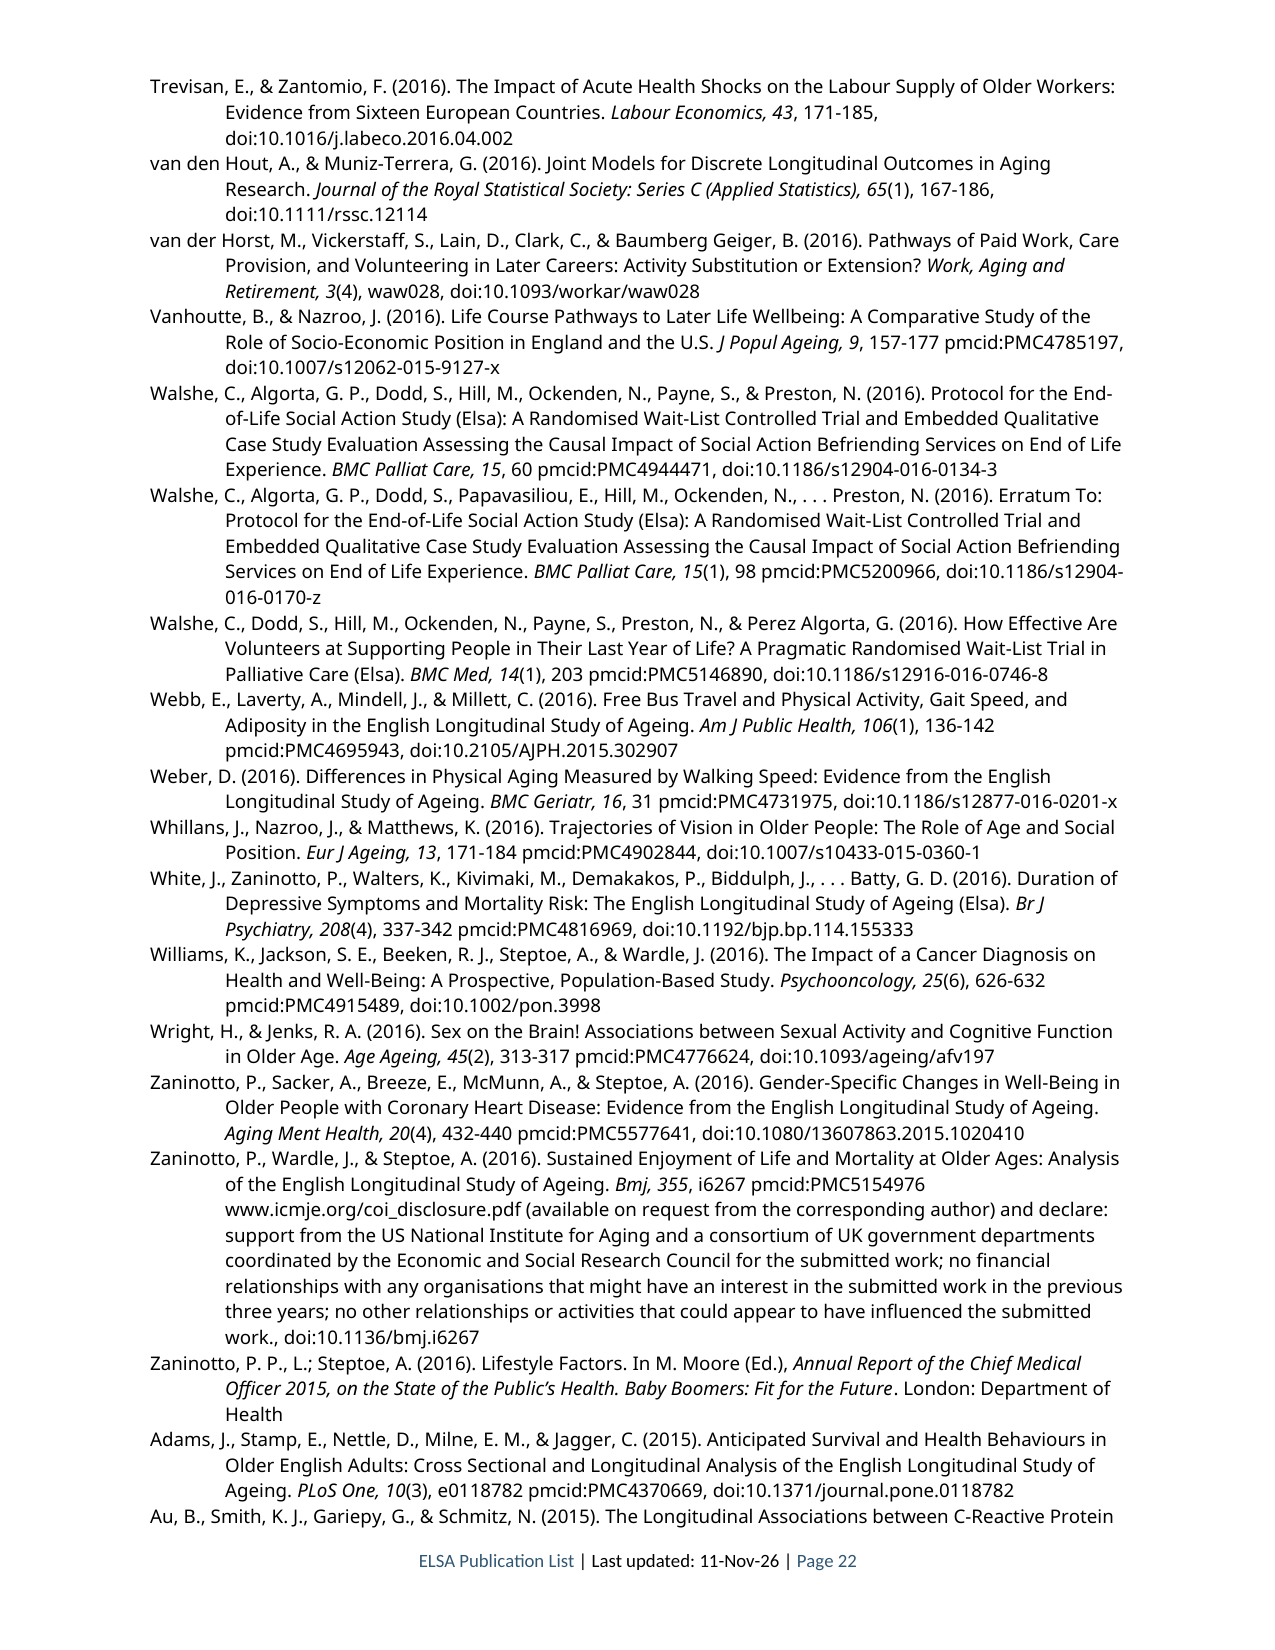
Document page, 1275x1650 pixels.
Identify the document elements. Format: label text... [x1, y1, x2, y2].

text Zaninotto, P., Sacker, A., Breeze, E., McMunn, A., & Steptoe, A. (2016). Gender-Specific Changes in Well-Being in Older People with Coronary Heart Disease: Evidence from the English Longitudinal Study of Ageing. Aging Ment Health, 20(4), 432-440 pmcid:PMC5577641, doi:10.1080/13607863.2015.1020410 [150, 1069, 1125, 1146]
text Adams, J., Stamp, E., Nettle, D., Milne, E. M., & Jagger, C. (2015). Anticipated Survival and Health Behaviours in Older English Adults: Cross Sectional and Longitudinal Analysis of the English Longitudinal Study of Ageing. PLoS One, 10(3), e0118782 pmcid:PMC4370669, doi:10.1371/journal.pone.0118782 [150, 1426, 1125, 1503]
text Zaninotto, P., Wardle, J., & Steptoe, A. (2016). Sustained Enjoyment of Life and Mortality at Older Ages: Analysis of the English Longitudinal Study of Ageing. Bmj, 355, i6267 pmcid:PMC5154976 www.icmje.org/coi_disclosure.pdf (available on request from the corresponding author) and declare: support from the US National Institute for Aging and a consortium of UK government departments coordinated by the Economic and Social Research Council for the submitted work; no financial relationships with any organisations that might have an interest in the submitted work in the previous three years; no other relationships or activities that could appear to have influenced the submitted work., doi:10.1136/bmj.i6267 [150, 1146, 1125, 1350]
text Wright, H., & Jenks, R. A. (2016). Sex on the Brain! Associations between Sexual Activity and Cognitive Function in Older Age. Age Ageing, 45(2), 313-317 pmcid:PMC4776624, doi:10.1093/ageing/afv197 [150, 1018, 1125, 1069]
text van den Hout, A., & Muniz-Terrera, G. (2016). Joint Models for Discrete Longitudinal Outcomes in Aging Research. Journal of the Royal Statistical Society: Series C (Applied Statistics), 65(1), 167-186, doi:10.1111/rssc.12114 [150, 150, 1125, 227]
text Weber, D. (2016). Differences in Physical Aging Measured by Walking Speed: Evidence from the English Longitudinal Study of Ageing. BMC Geriatr, 16, 31 pmcid:PMC4731975, doi:10.1186/s12877-016-0201-x [150, 763, 1125, 814]
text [150, 1503, 1125, 1528]
text Whillans, J., Nazroo, J., & Matthews, K. (2016). Trajectories of Vision in Older People: The Role of Age and Social Position. Eur J Ageing, 13, 171-184 pmcid:PMC4902844, doi:10.1007/s10433-015-0360-1 [150, 814, 1125, 865]
text Vanhoutte, B., & Nazroo, J. (2016). Life Course Pathways to Later Life Wellbeing: A Comparative Study of the Role of Socio-Economic Position in England and the U.S. J Popul Ageing, 9, 157-177 pmcid:PMC4785197, doi:10.1007/s12062-015-9127-x [150, 303, 1125, 380]
text Webb, E., Laverty, A., Mindell, J., & Millett, C. (2016). Free Bus Travel and Physical Activity, Gait Speed, and Adiposity in the English Longitudinal Study of Ageing. Am J Public Health, 106(1), 136-142 pmcid:PMC4695943, doi:10.2105/AJPH.2015.302907 [150, 686, 1125, 763]
text Williams, K., Jackson, S. E., Beeken, R. J., Steptoe, A., & Wardle, J. (2016). The Impact of a Cancer Diagnosis on Health and Well-Being: A Prospective, Population-Based Study. Psychooncology, 25(6), 626-632 pmcid:PMC4915489, doi:10.1002/pon.3998 [150, 942, 1125, 1018]
text Trevisan, E., & Zantomio, F. (2016). The Impact of Acute Health Shocks on the Labour Supply of Older Workers: Evidence from Sixteen European Countries. Labour Economics, 43, 171-185, doi:10.1016/j.labeco.2016.04.002 [150, 74, 1125, 150]
text Walshe, C., Dodd, S., Hill, M., Ockenden, N., Payne, S., Preston, N., & Perez Algorta, G. (2016). How Effective Are Volunteers at Supporting People in Their Last Year of Life? A Pragmatic Randomised Wait-List Trial in Palliative Care (Elsa). BMC Med, 14(1), 203 pmcid:PMC5146890, doi:10.1186/s12916-016-0746-8 [150, 610, 1125, 686]
text White, J., Zaninotto, P., Walters, K., Kivimaki, M., Demakakos, P., Biddulph, J., . . . Batty, G. D. (2016). Duration of Depressive Symptoms and Mortality Risk: The English Longitudinal Study of Ageing (Elsa). Br J Psychiatry, 208(4), 337-342 pmcid:PMC4816969, doi:10.1192/bjp.bp.114.155333 [150, 865, 1125, 942]
text Walshe, C., Algorta, G. P., Dodd, S., Hill, M., Ockenden, N., Payne, S., & Preston, N. (2016). Protocol for the End-of-Life Social Action Study (Elsa): A Randomised Wait-List Controlled Trial and Embedded Qualitative Case Study Evaluation Assessing the Causal Impact of Social Action Befriending Services on End of Life Experience. BMC Palliat Care, 15, 60 pmcid:PMC4944471, doi:10.1186/s12904-016-0134-3 [150, 380, 1125, 482]
text Zaninotto, P. P., L.; Steptoe, A. (2016). Lifestyle Factors. In M. Moore (Ed.), Annual Report of the Chief Medical Officer 2015, on the State of the Public’s Health. Baby Boomers: Fit for the Future. London: Department of Health [150, 1350, 1125, 1426]
text Walshe, C., Algorta, G. P., Dodd, S., Papavasiliou, E., Hill, M., Ockenden, N., . . . Preston, N. (2016). Erratum To: Protocol for the End-of-Life Social Action Study (Elsa): A Randomised Wait-List Controlled Trial and Embedded Qualitative Case Study Evaluation Assessing the Causal Impact of Social Action Befriending Services on End of Life Experience. BMC Palliat Care, 15(1), 98 pmcid:PMC5200966, doi:10.1186/s12904-016-0170-z [150, 482, 1125, 610]
text van der Horst, M., Vickerstaff, S., Lain, D., Clark, C., & Baumberg Geiger, B. (2016). Pathways of Paid Work, Care Provision, and Volunteering in Later Careers: Activity Substitution or Extension? Work, Aging and Retirement, 3(4), waw028, doi:10.1093/workar/waw028 [150, 227, 1125, 303]
